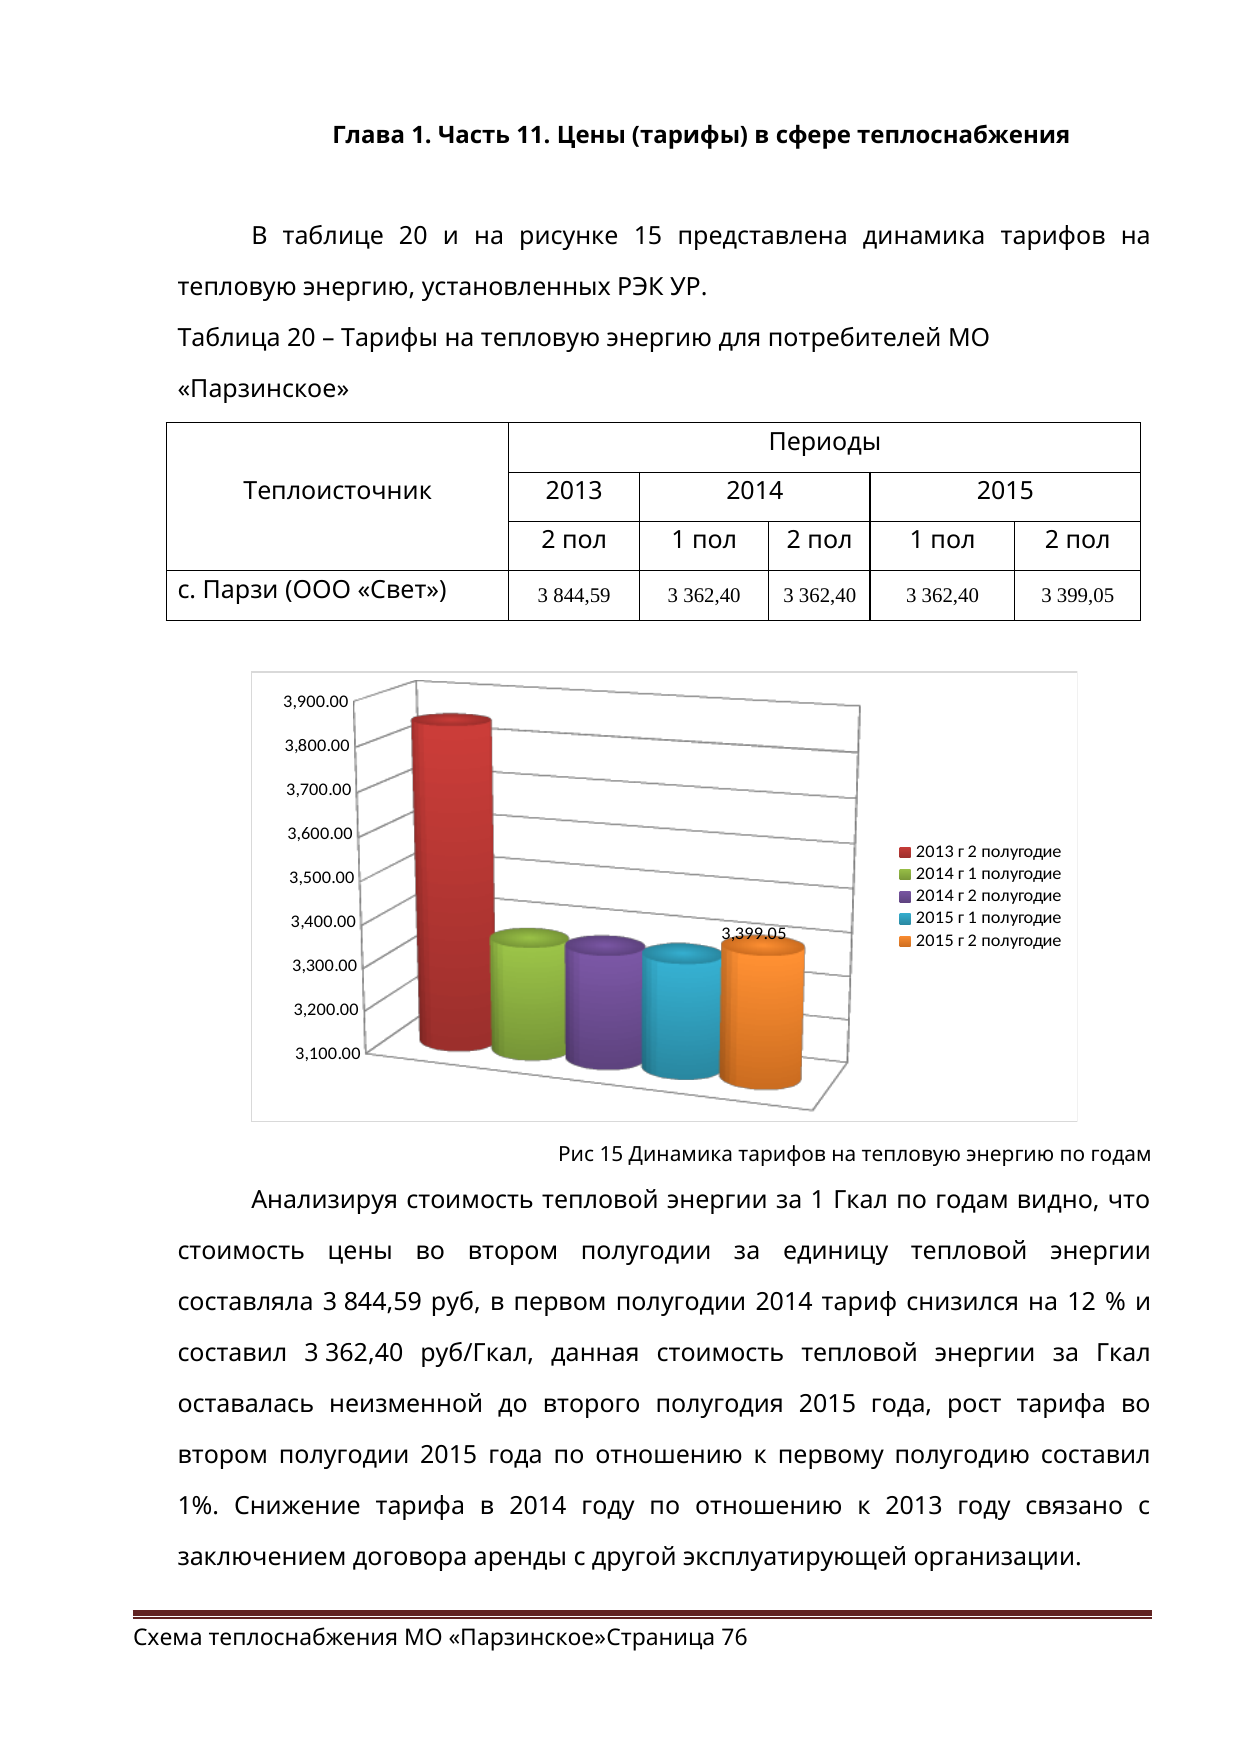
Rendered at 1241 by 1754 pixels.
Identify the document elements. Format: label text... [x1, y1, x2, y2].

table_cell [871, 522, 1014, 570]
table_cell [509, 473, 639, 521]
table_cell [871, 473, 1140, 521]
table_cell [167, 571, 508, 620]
text Глава 1. Часть 11. Цены (тарифы) в сфере теплоснабжения [177, 118, 1152, 151]
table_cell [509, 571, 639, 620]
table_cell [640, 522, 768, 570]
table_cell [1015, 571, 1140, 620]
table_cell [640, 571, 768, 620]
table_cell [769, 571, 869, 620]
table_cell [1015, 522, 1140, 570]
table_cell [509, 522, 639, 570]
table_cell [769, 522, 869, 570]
text Анализируя стоимость тепловой энергии за 1 Гкал по годам видно, что стоимость цены во втором полугодии за единицу тепловой энергии составляла 3 844,59 руб, в первом полугодии 2014 тариф снизился на 12 % и составил 3 362,40 руб/Гкал, данная стоимость тепловой энергии за Гкал оставалась неизменной до второго полугодия 2015 года, рост тарифа во втором полугодии 2015 года по отношению к первому полугодию составил 1%. Снижение тарифа в 2014 году по отношению к 2013 году связано с заключением договора аренды с другой эксплуатирующей организации. [177, 1181, 1152, 1573]
text Рис 15 Динамика тарифов на тепловую энергию по годам [177, 1139, 1152, 1167]
text Таблица 20 – Тарифы на тепловую энергию для потребителей МО «Парзинское» [177, 320, 1152, 405]
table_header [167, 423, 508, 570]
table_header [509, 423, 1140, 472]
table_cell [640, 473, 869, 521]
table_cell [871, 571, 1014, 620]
text В таблице 20 и на рисунке 15 представлена динамика тарифов на тепловую энергию, установленных РЭК УР. [177, 218, 1152, 303]
